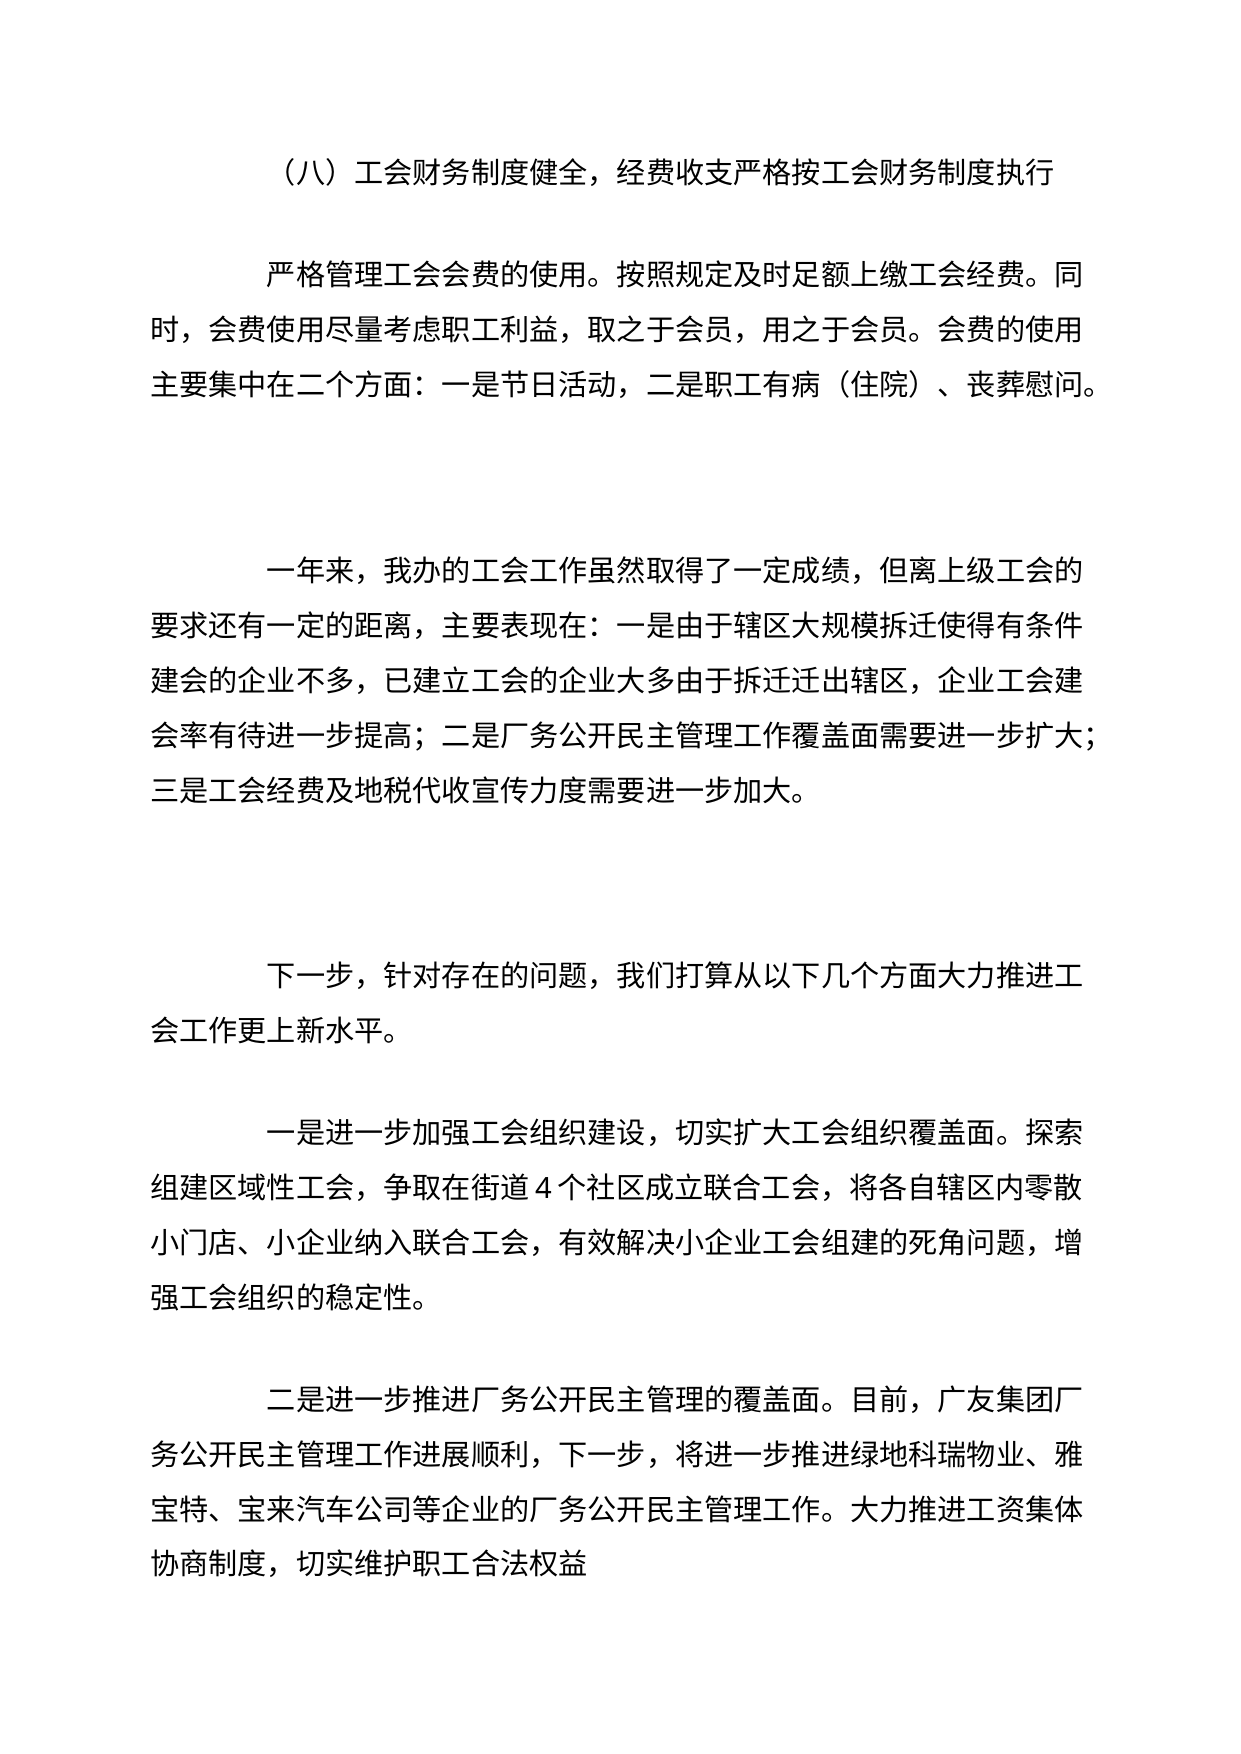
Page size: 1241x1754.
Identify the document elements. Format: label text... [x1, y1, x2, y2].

text 严格管理工会会费的使用。按照规定及时足额上缴工会经费。同时，会费使用尽量考虑职工利益，取之于会员，用之于会员。会费的使用主要集中在二个方面：一是节日活动，二是职工有病（住院）、丧葬慰问。 [150, 252, 1090, 404]
text 二是进一步推进厂务公开民主管理的覆盖面。目前，广友集团厂务公开民主管理工作进展顺利，下一步，将进一步推进绿地科瑞物业、雅宝特、宝来汽车公司等企业的厂务公开民主管理工作。大力推进工资集体协商制度，切实维护职工合法权益 [150, 1376, 1090, 1583]
text 下一步，针对存在的问题，我们打算从以下几个方面大力推进工会工作更上新水平。 [150, 953, 1090, 1050]
text （八）工会财务制度健全，经费收支严格按工会财务制度执行 [150, 150, 1090, 192]
text 一是进一步加强工会组织建设，切实扩大工会组织覆盖面。探索组建区域性工会，争取在街道4个社区成立联合工会，将各自辖区内零散小门店、小企业纳入联合工会，有效解决小企业工会组建的死角问题，增强工会组织的稳定性。 [150, 1110, 1090, 1317]
text 一年来，我办的工会工作虽然取得了一定成绩，但离上级工会的要求还有一定的距离，主要表现在：一是由于辖区大规模拆迁使得有条件建会的企业不多，已建立工会的企业大多由于拆迁迁出辖区，企业工会建会率有待进一步提高；二是厂务公开民主管理工作覆盖面需要进一步扩大；三是工会经费及地税代收宣传力度需要进一步加大。 [150, 547, 1090, 809]
